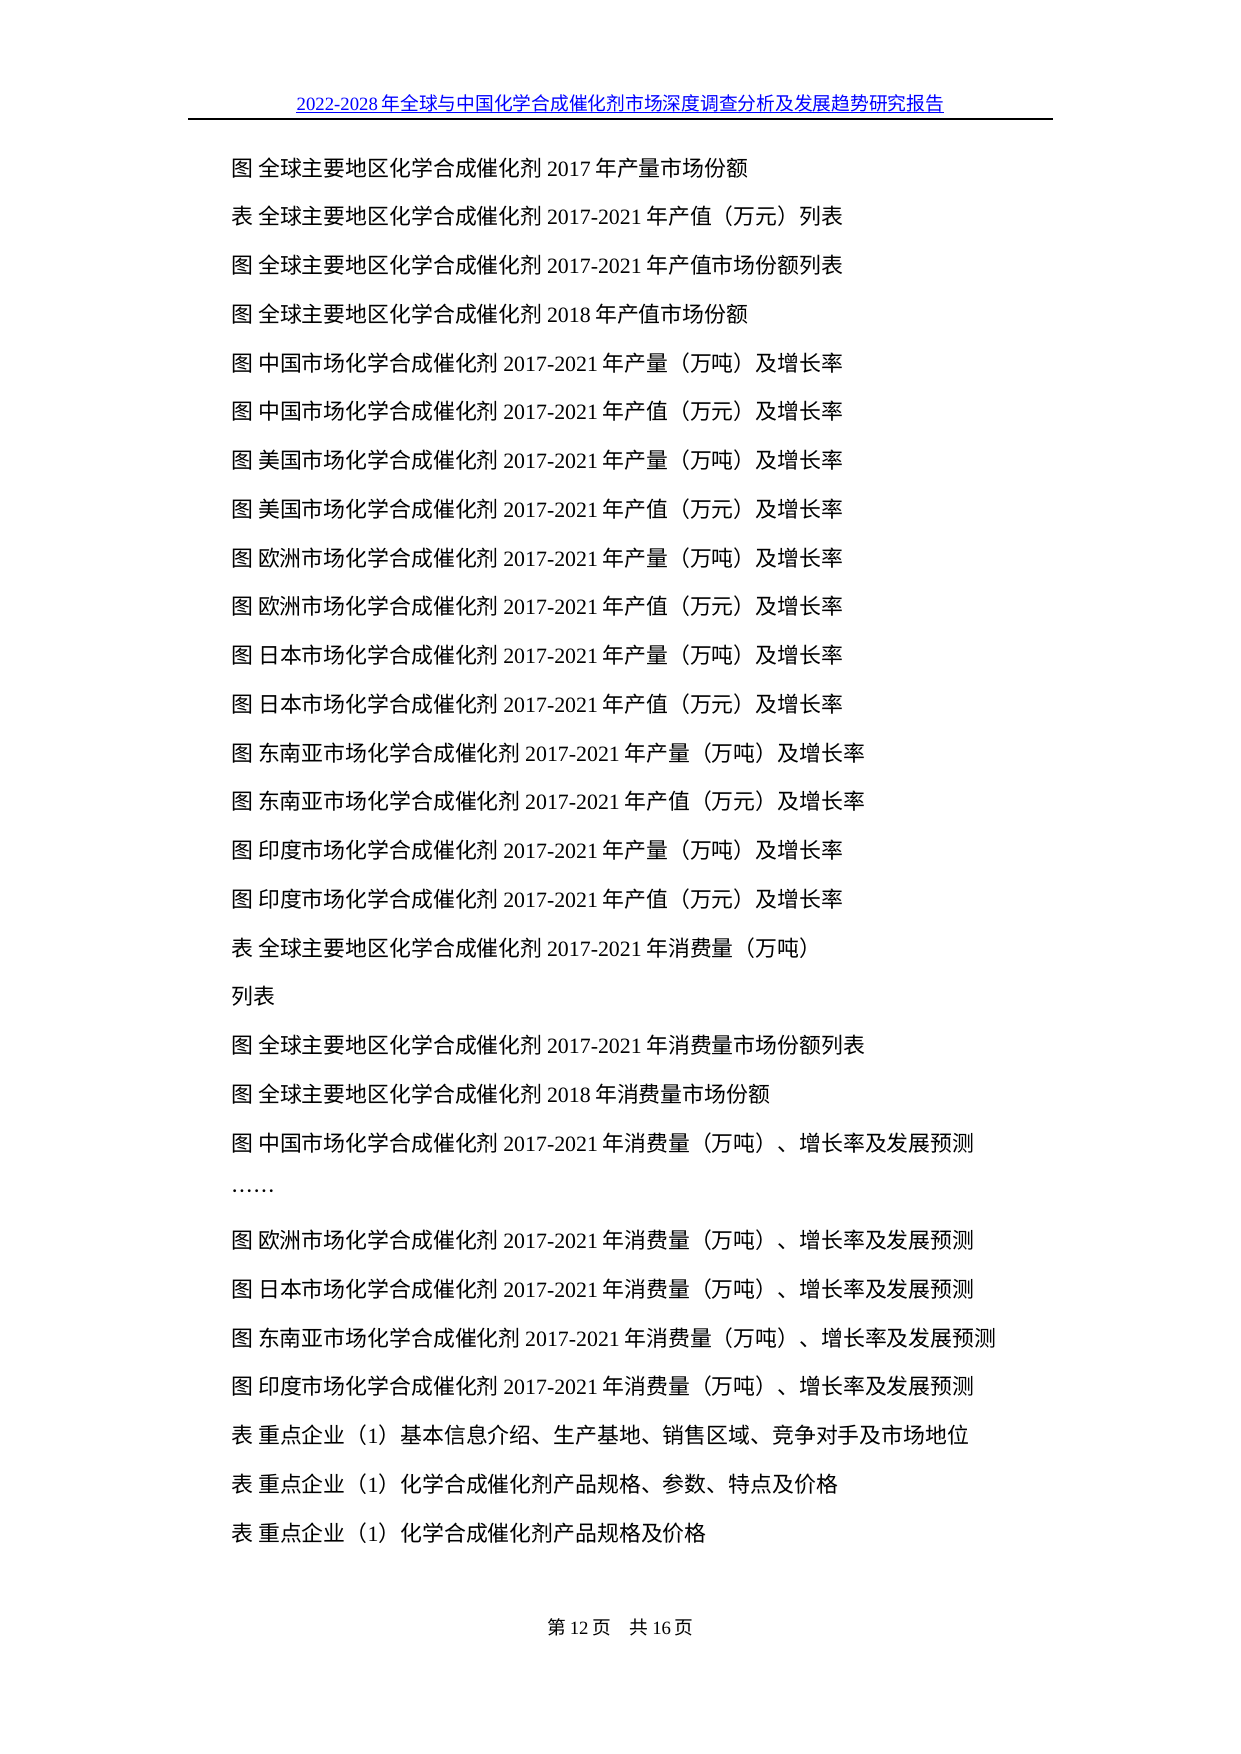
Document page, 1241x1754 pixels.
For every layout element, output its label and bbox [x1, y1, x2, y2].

text [187, 150, 1053, 1548]
